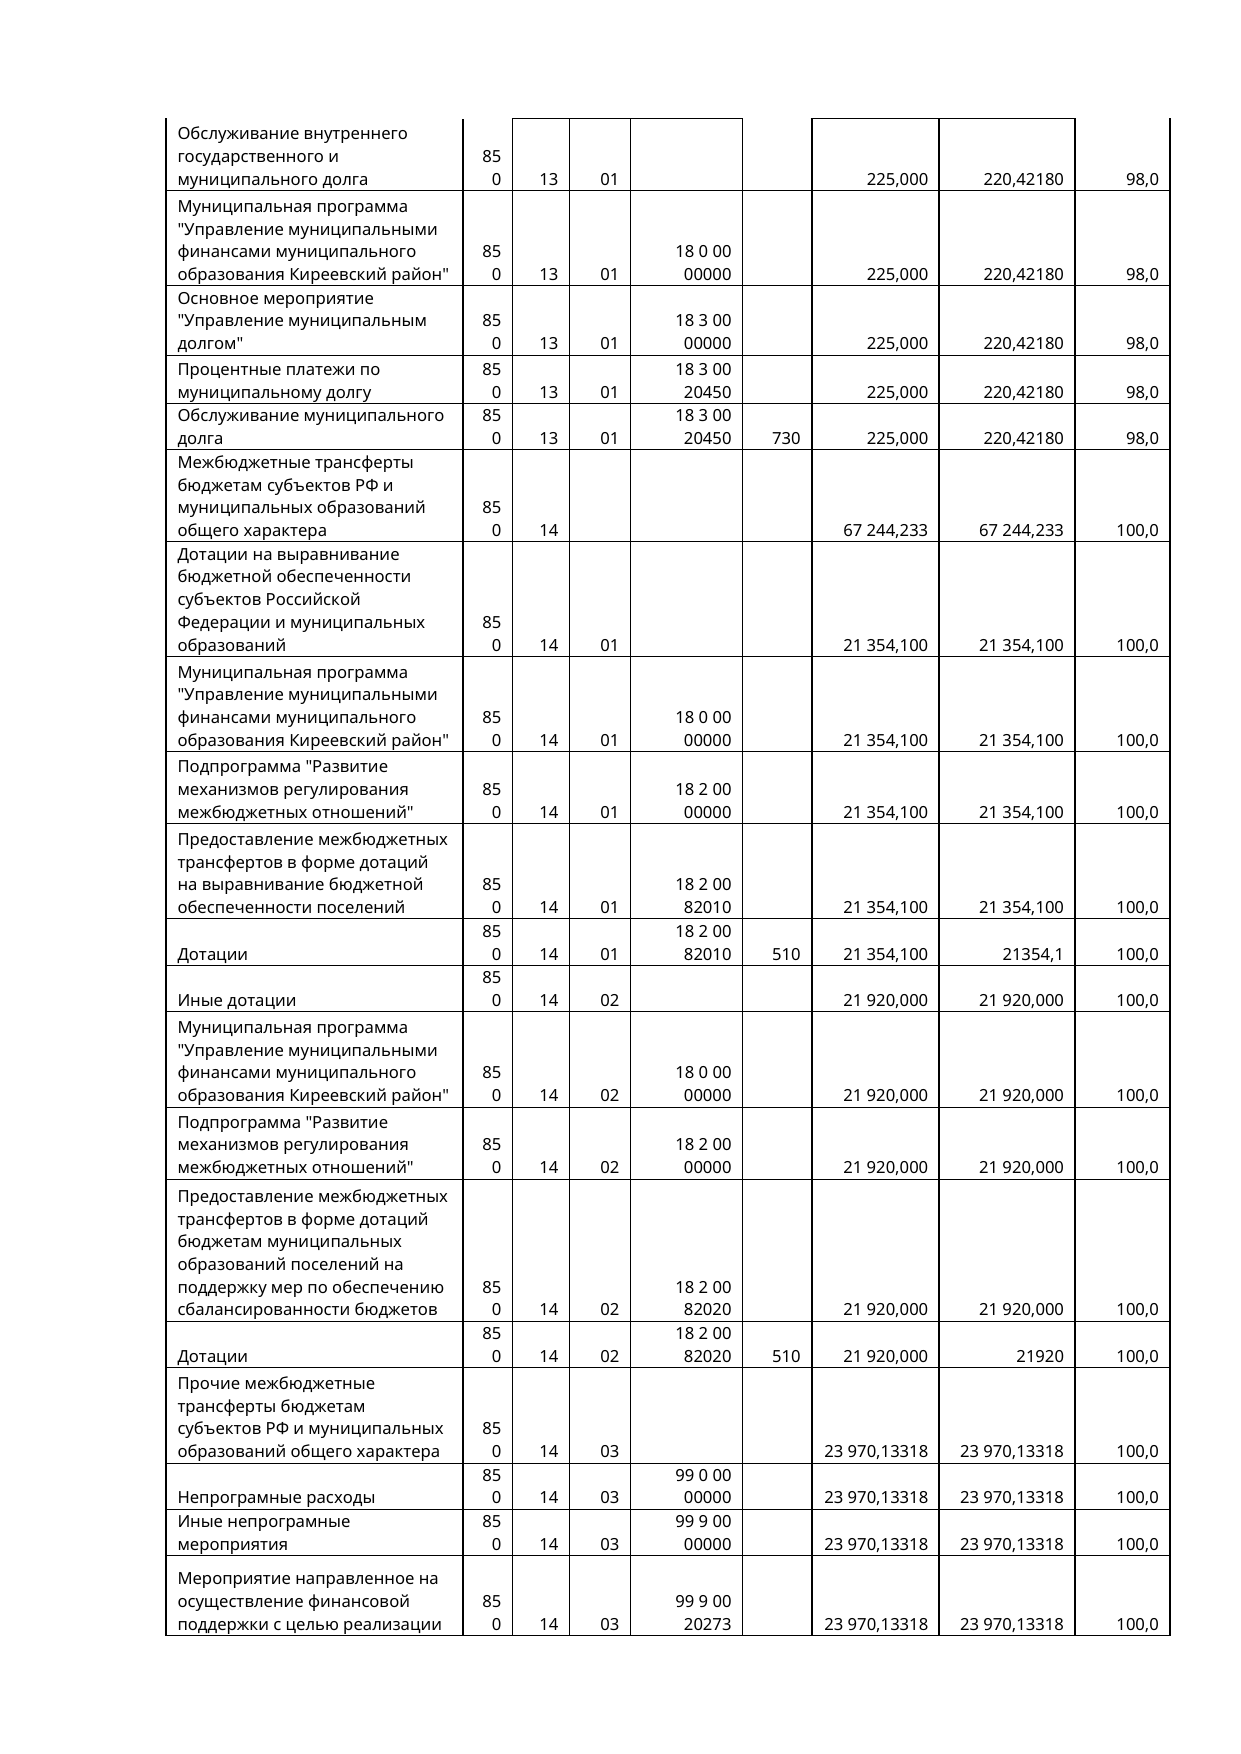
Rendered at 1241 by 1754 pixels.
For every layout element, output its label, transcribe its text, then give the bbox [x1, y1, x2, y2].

table_cell 14 [513, 657, 569, 751]
table_cell 220,42180 [940, 191, 1074, 285]
table_cell Предоставление межбюджетных трансфертов в форме дотаций бюджетам муниципальных образований поселений на поддержку мер по обеспечению сбалансированности бюджетов [167, 1180, 462, 1321]
table_cell 01 [570, 191, 630, 285]
table_cell 01 [570, 286, 630, 354]
table_cell 100,0 [1076, 1368, 1169, 1462]
table_cell 18 2 00 00000 [631, 752, 742, 823]
table_cell 850 [464, 450, 512, 541]
table_cell [743, 1012, 811, 1107]
table_cell 100,0 [1076, 919, 1169, 965]
table_cell 21 920,000 [813, 1012, 938, 1107]
table_cell 850 [464, 1322, 512, 1367]
table_cell Дотации [167, 1322, 462, 1367]
table_cell 850 [463, 118, 512, 190]
table_cell 21 354,100 [813, 824, 938, 918]
table_cell 99 9 00 20273 [631, 1556, 742, 1635]
table_cell 850 [464, 1368, 512, 1462]
table_cell 21 354,100 [813, 542, 938, 656]
table_cell 21 354,100 [813, 657, 938, 751]
table_cell 18 2 00 82010 [631, 919, 742, 965]
table_cell 220,42180 [940, 404, 1074, 449]
table_cell 13 [513, 191, 569, 285]
table_cell 23 970,13318 [940, 1464, 1074, 1509]
table_cell 14 [513, 824, 569, 918]
table_cell Подпрограмма "Развитие механизмов регулирования межбюджетных отношений" [167, 1108, 462, 1178]
table_cell 98,0 [1076, 356, 1169, 403]
table_cell [743, 542, 811, 656]
table_cell 14 [513, 1322, 569, 1367]
table_cell 03 [570, 1556, 630, 1635]
table_cell Дотации [167, 919, 462, 965]
table_cell 225,000 [813, 119, 938, 190]
table_cell 02 [570, 1012, 630, 1107]
table_cell 23 970,13318 [813, 1510, 938, 1555]
table_cell 21 920,000 [813, 1108, 938, 1178]
table_cell [631, 542, 742, 656]
table_cell Обслуживание внутреннего государственного и муниципального долга [167, 118, 463, 190]
table_cell 100,0 [1076, 1556, 1169, 1635]
table_cell 850 [464, 919, 512, 965]
table_cell 850 [464, 752, 512, 823]
table_cell 14 [513, 1464, 569, 1509]
table_cell [743, 356, 811, 403]
table_cell Дотации на выравнивание бюджетной обеспеченности субъектов Российской Федерации и муниципальных образований [167, 542, 462, 656]
table_cell 21920 [940, 1322, 1074, 1367]
table_cell 850 [464, 286, 512, 354]
table_cell 100,0 [1076, 1510, 1169, 1555]
table_cell 220,42180 [940, 356, 1074, 403]
table_cell [743, 752, 811, 823]
table_cell 100,0 [1076, 824, 1169, 918]
table_cell 01 [570, 404, 630, 449]
table_cell [743, 1368, 811, 1462]
table_cell 225,000 [813, 286, 938, 354]
table_cell 18 0 00 00000 [631, 191, 742, 285]
table_cell 01 [570, 919, 630, 965]
table_cell 13 [513, 286, 569, 354]
table_cell 225,000 [813, 404, 938, 449]
table_cell 21 354,100 [940, 824, 1074, 918]
table_cell 850 [464, 966, 512, 1011]
table_cell [743, 1510, 811, 1555]
table_cell 01 [570, 752, 630, 823]
table_cell 225,000 [813, 191, 938, 285]
table_cell 21 920,000 [940, 1180, 1074, 1321]
table_cell 14 [513, 1368, 569, 1462]
table_cell 18 3 00 20450 [631, 404, 742, 449]
table_cell 14 [513, 1108, 569, 1178]
table_cell [631, 966, 742, 1011]
table_cell 03 [570, 1368, 630, 1462]
table_cell 14 [513, 1012, 569, 1107]
table_cell 18 0 00 00000 [631, 1012, 742, 1107]
table_cell 13 [513, 404, 569, 449]
table_cell 01 [570, 657, 630, 751]
table_cell 21 920,000 [940, 1108, 1074, 1178]
table_cell 14 [513, 966, 569, 1011]
table_cell 850 [464, 191, 512, 285]
table_cell 100,0 [1076, 657, 1169, 751]
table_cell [167, 1556, 462, 1635]
table_cell Муниципальная программа "Управление муниципальными финансами муниципального образования Киреевский район" [167, 1012, 462, 1107]
table_cell 850 [464, 1180, 512, 1321]
table_cell Прочие межбюджетные трансферты бюджетам субъектов РФ и муниципальных образований общего характера [167, 1368, 462, 1462]
table_cell 01 [570, 542, 630, 656]
table_cell 23 970,13318 [813, 1368, 938, 1462]
table_cell 850 [464, 1012, 512, 1107]
table_cell 14 [513, 1180, 569, 1321]
table_cell [743, 450, 811, 541]
table_cell 850 [464, 1556, 512, 1635]
table_cell 100,0 [1076, 1322, 1169, 1367]
table_cell 510 [743, 919, 811, 965]
table_cell 18 3 00 20450 [631, 356, 742, 403]
table_cell 14 [513, 450, 569, 541]
table_cell [743, 286, 811, 354]
table_cell 100,0 [1076, 1464, 1169, 1509]
table_cell 18 2 00 82010 [631, 824, 742, 918]
table_cell 14 [513, 542, 569, 656]
table_cell 18 2 00 00000 [631, 1108, 742, 1178]
table_cell 21 920,000 [813, 966, 938, 1011]
table_cell Процентные платежи по муниципальному долгу [167, 356, 462, 403]
table_cell 98,0 [1076, 191, 1169, 285]
table_cell [631, 119, 742, 190]
table_cell [743, 191, 811, 285]
table_cell 03 [570, 1464, 630, 1509]
table_cell 99 9 00 00000 [631, 1510, 742, 1555]
table_cell 850 [464, 1108, 512, 1178]
table_cell [743, 118, 811, 190]
table_cell [743, 1180, 811, 1321]
table_cell 01 [570, 356, 630, 403]
table_cell 14 [513, 919, 569, 965]
table_cell 850 [464, 404, 512, 449]
table_cell 21 920,000 [940, 966, 1074, 1011]
table_cell Иные непрограмные мероприятия [167, 1510, 462, 1555]
table_cell 01 [570, 824, 630, 918]
table_cell 730 [743, 404, 811, 449]
table_cell 23 970,13318 [940, 1368, 1074, 1462]
table_cell Подпрограмма "Развитие механизмов регулирования межбюджетных отношений" [167, 752, 462, 823]
table_cell 01 [570, 119, 630, 190]
table_cell 02 [570, 1180, 630, 1321]
table_cell 67 244,233 [940, 450, 1074, 541]
table_cell 21 354,100 [940, 542, 1074, 656]
table_cell 14 [513, 1556, 569, 1635]
table_cell [743, 1556, 811, 1635]
table_cell [743, 657, 811, 751]
table_cell 850 [464, 542, 512, 656]
table_cell 13 [513, 356, 569, 403]
table_cell Муниципальная программа "Управление муниципальными финансами муниципального образования Киреевский район" [167, 191, 462, 285]
table_cell 850 [464, 356, 512, 403]
table_cell 21 354,100 [940, 752, 1074, 823]
table_cell 100,0 [1076, 1012, 1169, 1107]
table_cell 13 [513, 119, 569, 190]
table_cell [743, 1464, 811, 1509]
table_cell 21 920,000 [813, 1180, 938, 1321]
table_cell 21354,1 [940, 919, 1074, 965]
table_cell 850 [464, 1464, 512, 1509]
table_cell 21 354,100 [813, 919, 938, 965]
table_cell 100,0 [1076, 1180, 1169, 1321]
table_cell 21 920,000 [940, 1012, 1074, 1107]
table_cell 23 970,13318 [813, 1464, 938, 1509]
table_cell 98,0 [1076, 118, 1169, 190]
table_cell 18 0 00 00000 [631, 657, 742, 751]
table_cell 100,0 [1076, 1108, 1169, 1178]
table_cell 850 [464, 824, 512, 918]
table_cell [631, 450, 742, 541]
table_cell 23 970,13318 [940, 1510, 1074, 1555]
table_cell [743, 966, 811, 1011]
table_cell 67 244,233 [813, 450, 938, 541]
table_cell 100,0 [1076, 966, 1169, 1011]
table_cell 21 354,100 [940, 657, 1074, 751]
table_cell Основное мероприятие "Управление муниципальным долгом" [167, 286, 462, 354]
table_cell 850 [464, 1510, 512, 1555]
table_cell 99 0 00 00000 [631, 1464, 742, 1509]
table_cell Муниципальная программа "Управление муниципальными финансами муниципального образования Киреевский район" [167, 657, 462, 751]
table_cell 510 [743, 1322, 811, 1367]
table_cell 18 2 00 82020 [631, 1180, 742, 1321]
table_cell Обслуживание муниципального долга [167, 404, 462, 449]
table_cell 100,0 [1076, 752, 1169, 823]
table_cell 14 [513, 752, 569, 823]
table_cell Предоставление межбюджетных трансфертов в форме дотаций на выравнивание бюджетной обеспеченности поселений [167, 824, 462, 918]
table_cell 02 [570, 1322, 630, 1367]
table_cell 02 [570, 1108, 630, 1178]
table_cell 18 3 00 00000 [631, 286, 742, 354]
table_cell 23 970,13318 [813, 1556, 938, 1635]
table_cell 850 [464, 657, 512, 751]
table_cell Межбюджетные трансферты бюджетам субъектов РФ и муниципальных образований общего характера [167, 450, 462, 541]
table_cell [631, 1368, 742, 1462]
table_cell [743, 824, 811, 918]
table_cell [570, 450, 630, 541]
table_cell 21 920,000 [813, 1322, 938, 1367]
table_cell 220,42180 [940, 119, 1074, 190]
table_cell 18 2 00 82020 [631, 1322, 742, 1367]
table_cell 03 [570, 1510, 630, 1555]
table_cell 23 970,13318 [940, 1556, 1074, 1635]
table_cell 225,000 [813, 356, 938, 403]
table_cell 21 354,100 [813, 752, 938, 823]
table_cell [743, 1108, 811, 1178]
table_cell Иные дотации [167, 966, 462, 1011]
table_cell 100,0 [1076, 542, 1169, 656]
table_cell 14 [513, 1510, 569, 1555]
table_cell 02 [570, 966, 630, 1011]
table_cell 98,0 [1076, 286, 1169, 354]
table_cell Непрограмные расходы [167, 1464, 462, 1509]
table_cell 220,42180 [940, 286, 1074, 354]
table_cell 98,0 [1076, 404, 1169, 449]
table_cell 100,0 [1076, 450, 1169, 541]
